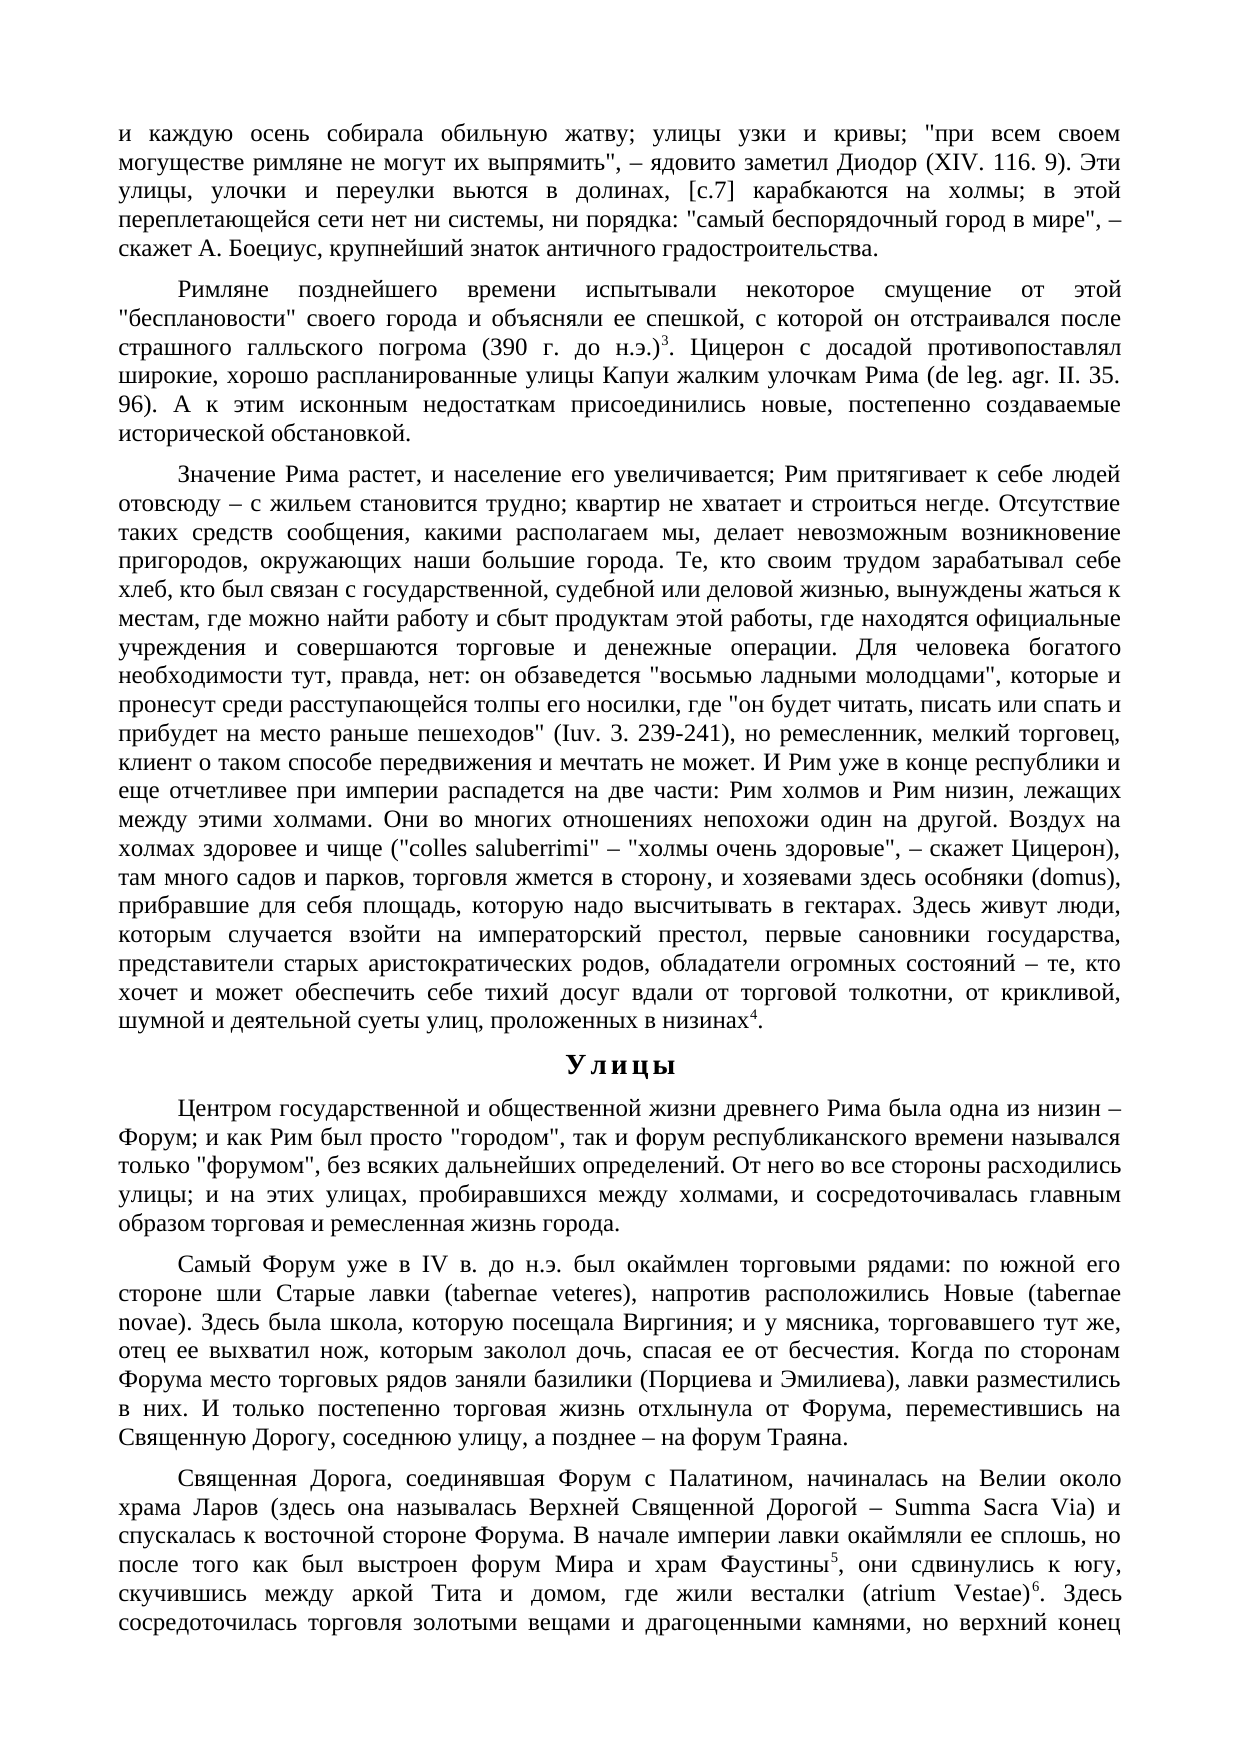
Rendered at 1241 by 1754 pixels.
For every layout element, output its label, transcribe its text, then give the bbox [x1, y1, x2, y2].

text Самый Форум уже в IV в. до н.э. был окаймлен торговыми рядами: по южной его стороне шли Старые лавки (tabernae veteres), напротив расположились Новые (tabernae novae). Здесь была школа, которую посещала Виргиния; и у мясника, торговавшего тут же, отец ее выхватил нож, которым заколол дочь, спасая ее от бесчестия. Когда по сторонам Форума место торговых рядов заняли базилики (Порциева и Эмилиева), лавки разместились в них. И только постепенно торговая жизнь отхлынула от Форума, переместившись на Священную Дорогу, соседнюю улицу, а позднее – на форум Траяна. [118, 1249, 1122, 1450]
text Римляне позднейшего времени испытывали некоторое смущение от этой "бесплановости" своего города и объясняли ее спешкой, с которой он отстраивался после страшного галльского погрома (390 г. до н.э.)3. Цицерон с досадой противопоставлял широкие, хорошо распланированные улицы Капуи жалким улочкам Рима (de leg. agr. II. 35. 96). А к этим исконным недостаткам присоединились новые, постепенно создаваемые исторической обстановкой. [118, 274, 1122, 447]
text Улицы [118, 1047, 1122, 1080]
text Значение Рима растет, и население его увеличивается; Рим притягивает к себе людей отовсюду – с жильем становится трудно; квартир не хватает и строиться негде. Отсутствие таких средств сообщения, какими располагаем мы, делает невозможным возникновение пригородов, окружающих наши большие города. Те, кто своим трудом зарабатывал себе хлеб, кто был связан с государственной, судебной или деловой жизнью, вынуждены жаться к местам, где можно найти работу и сбыт продуктам этой работы, где находятся официальные учреждения и совершаются торговые и денежные операции. Для человека богатого необходимости тут, правда, нет: он обзаведется "восьмью ладными молодцами", которые и пронесут среди расступающейся толпы его носилки, где "он будет читать, писать или спать и прибудет на место раньше пешеходов" (Iuv. 3. 239-241), но ремесленник, мелкий торговец, клиент о таком способе передвижения и мечтать не может. И Рим уже в конце республики и еще отчетливее при империи распадется на две части: Рим холмов и Рим низин, лежащих между этими холмами. Они во многих отношениях непохожи один на другой. Воздух на холмах здоровее и чище ("colles saluberrimi" – "холмы очень здоровые", – скажет Цицерон), там много садов и парков, торговля жмется в сторону, и хозяевами здесь особняки (domus), прибравшие для себя площадь, которую надо высчитывать в гектарах. Здесь живут люди, которым случается взойти на императорский престол, первые сановники государства, представители старых аристократических родов, обладатели огромных состояний – те, кто хочет и может обеспечить себе тихий досуг вдали от торговой толкотни, от крикливой, шумной и деятельной суеты улиц, проложенных в низинах4. [118, 459, 1122, 1034]
text Центром государственной и общественной жизни древнего Рима была одна из низин – Форум; и как Рим был просто "городом", так и форум республиканского времени назывался только "форумом", без всяких дальнейших определений. От него во все стороны расходились улицы; и на этих улицах, пробиравшихся между холмами, и сосредоточивалась главным образом торговая и ремесленная жизнь города. [118, 1093, 1122, 1237]
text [118, 1463, 1122, 1635]
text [118, 118, 1122, 262]
